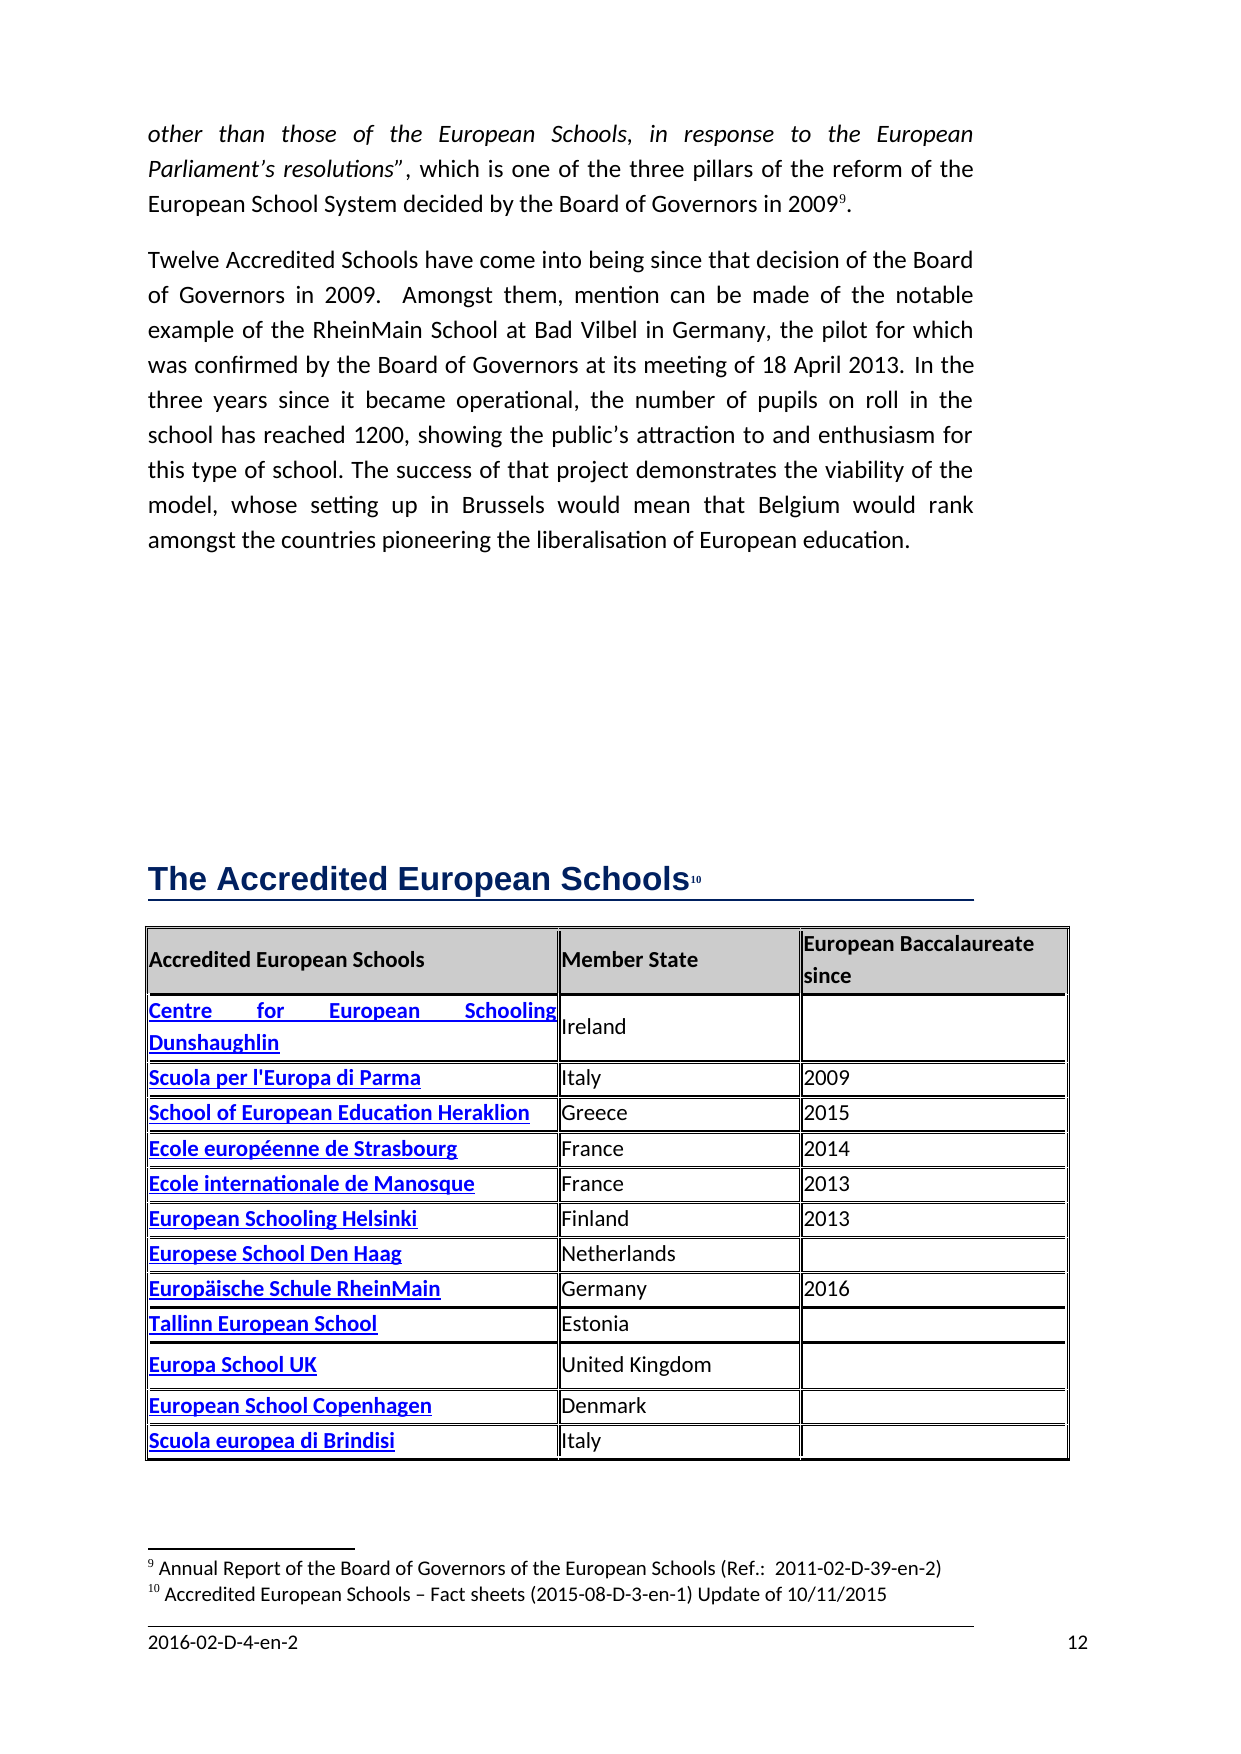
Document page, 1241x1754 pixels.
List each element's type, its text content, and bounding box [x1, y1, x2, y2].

table_cell Europese School Den Haag [146, 1236, 559, 1271]
table_cell Italy [561, 1064, 799, 1095]
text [148, 118, 974, 219]
table_cell Scuola europea di Brindisi [146, 1423, 559, 1458]
table_cell Ireland [561, 996, 799, 1060]
table_cell Estonia [561, 1309, 799, 1341]
table_cell 2016 [801, 1271, 1068, 1306]
table_cell Europa School UK [148, 1341, 557, 1388]
table_cell Germany [561, 1274, 799, 1306]
table_cell 2015 [803, 1095, 1067, 1130]
table_header Member State [559, 927, 801, 993]
table_cell Ecole européenne de Strasbourg [148, 1130, 557, 1166]
table_cell School of European Education Heraklion [148, 1095, 557, 1130]
table_cell Netherlands [561, 1239, 799, 1271]
table_cell [803, 993, 1068, 1060]
table_cell [801, 1423, 1068, 1458]
table_cell Ecole internationale de Manosque [146, 1166, 559, 1201]
table_cell 2013 [801, 1201, 1068, 1236]
table_cell Europäische Schule RheinMain [146, 1271, 559, 1306]
table_cell 2014 [803, 1130, 1067, 1166]
table_cell Scuola per l'Europa di Parma [148, 1060, 557, 1095]
table_cell [803, 1306, 1067, 1341]
table_cell Tallinn European School [148, 1306, 557, 1341]
table_cell 2013 [801, 1166, 1068, 1201]
table_cell Centre for European Schooling Dunshaughlin [146, 993, 557, 1060]
subtitle The Accredited European Schools [148, 859, 974, 899]
table_cell European Schooling Helsinki [146, 1201, 559, 1236]
text Twelve Accredited Schools have come into being since that decision of the Board of Governors in 2009. Amongst them, mention can be made of the notable example of the RheinMain School at Bad Vilbel in Germany, the pilot for which was confirmed by the Board of Governors at its meeting of 18 April 2013. In the three years since it became operational, the number of pupils on roll in the school has reached 1200, showing the public’s attraction to and enthusiasm for this type of school. The success of that project demonstrates the viability of the model, whose setting up in Brussels would mean that Belgium would rank amongst the countries pioneering the liberalisation of European education. [148, 244, 974, 554]
table_cell United Kingdom [561, 1344, 799, 1388]
table_cell European School Copenhagen [146, 1388, 559, 1423]
table_cell Finland [561, 1204, 799, 1236]
table_cell Denmark [561, 1391, 799, 1423]
table_cell [803, 1341, 1067, 1388]
table_cell [801, 1388, 1068, 1423]
table_header Accredited European Schools [146, 927, 559, 993]
table_cell France [561, 1134, 799, 1166]
table_cell 2009 [803, 1060, 1067, 1095]
table_cell [801, 1236, 1068, 1271]
table_cell Greece [561, 1099, 799, 1130]
table_cell France [561, 1169, 799, 1201]
table_header European Baccalaureate since [801, 929, 1067, 993]
table_cell Italy [559, 1423, 801, 1458]
